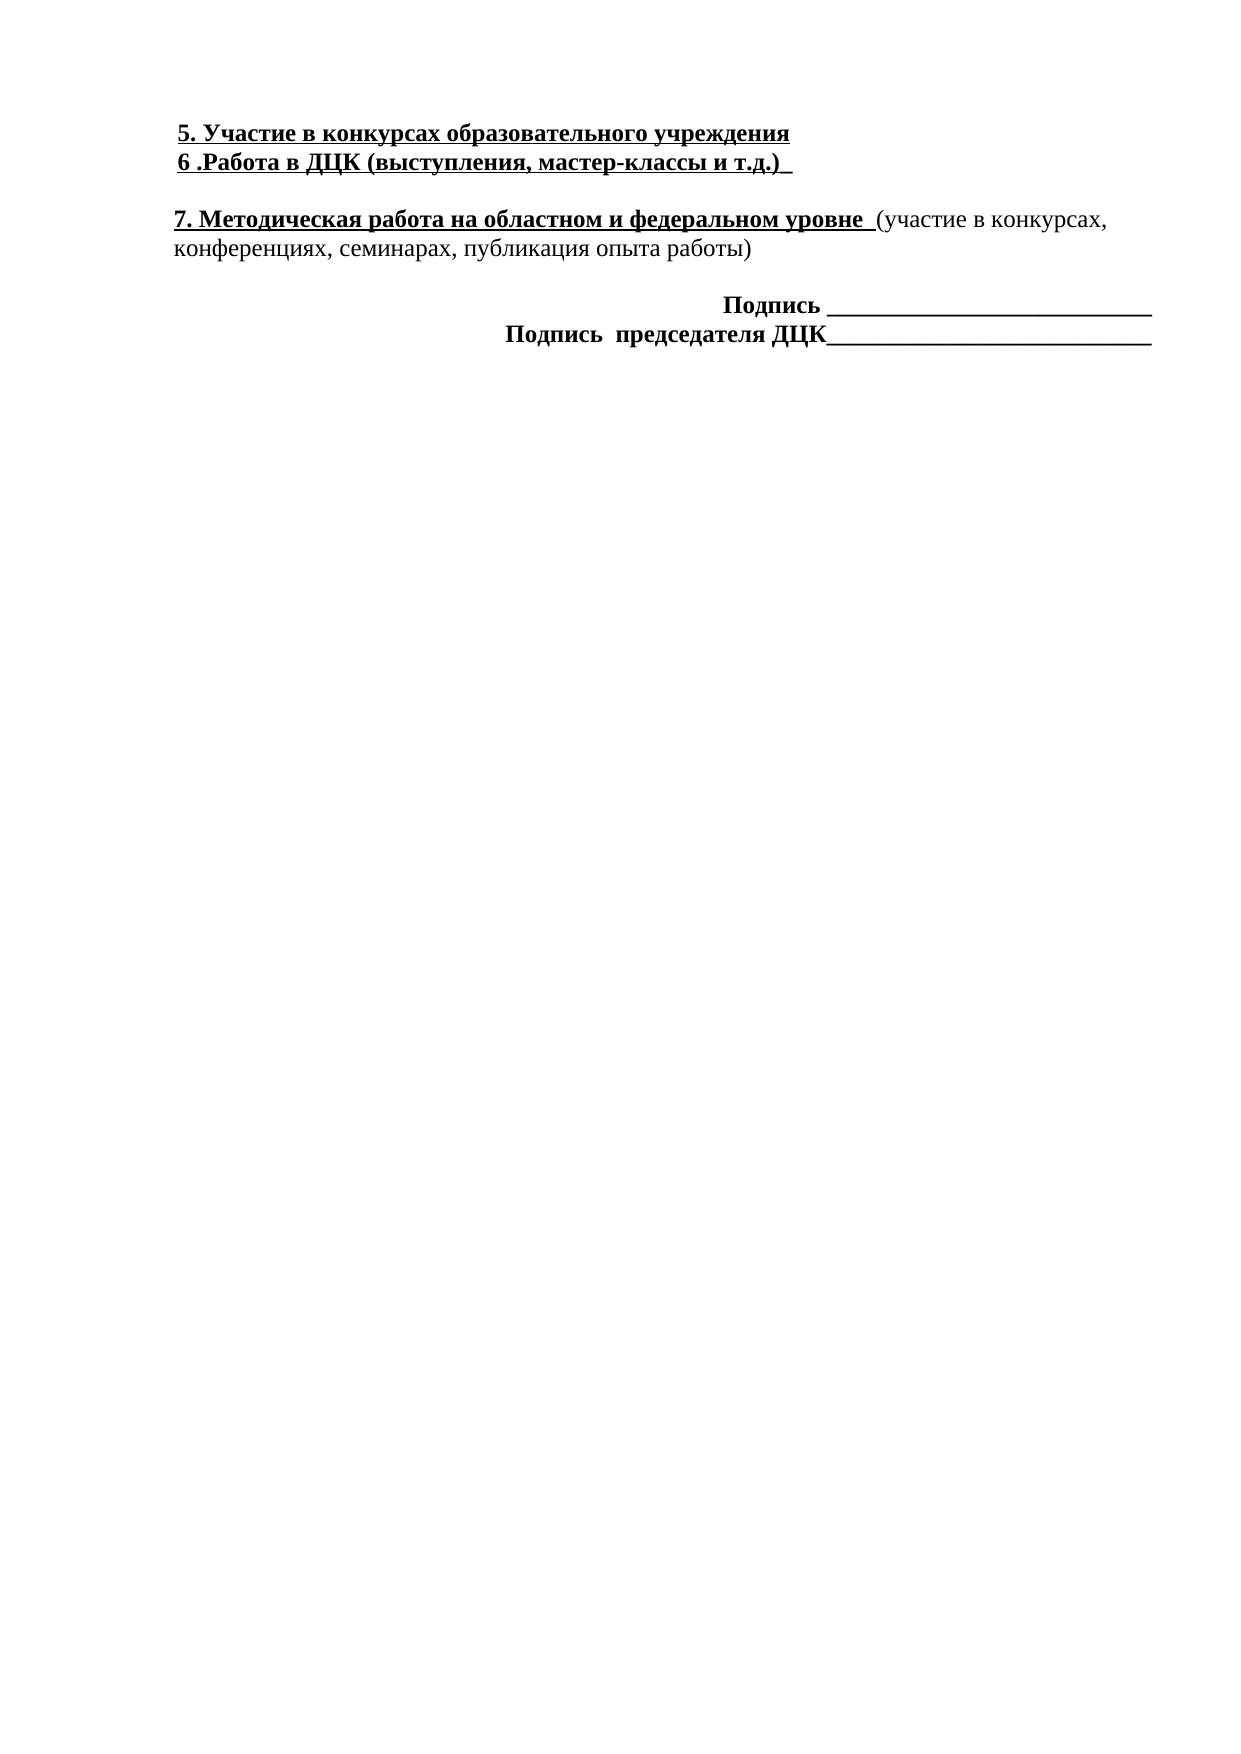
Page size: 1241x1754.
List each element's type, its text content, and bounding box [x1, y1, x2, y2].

text 7. Методическая работа на областном и федеральном уровне (участие в конкурсах, конференциях, семинарах, публикация опыта работы) [174, 204, 1152, 262]
text Подпись председателя ДЦК__________________________ [177, 319, 1152, 348]
text 5. Участие в конкурсах образовательного учреждения [177, 118, 1152, 147]
text Подпись __________________________ [177, 291, 1152, 319]
text 6 .Работа в ДЦК (выступления, мастер-классы и т.д.)_ [177, 147, 1152, 176]
